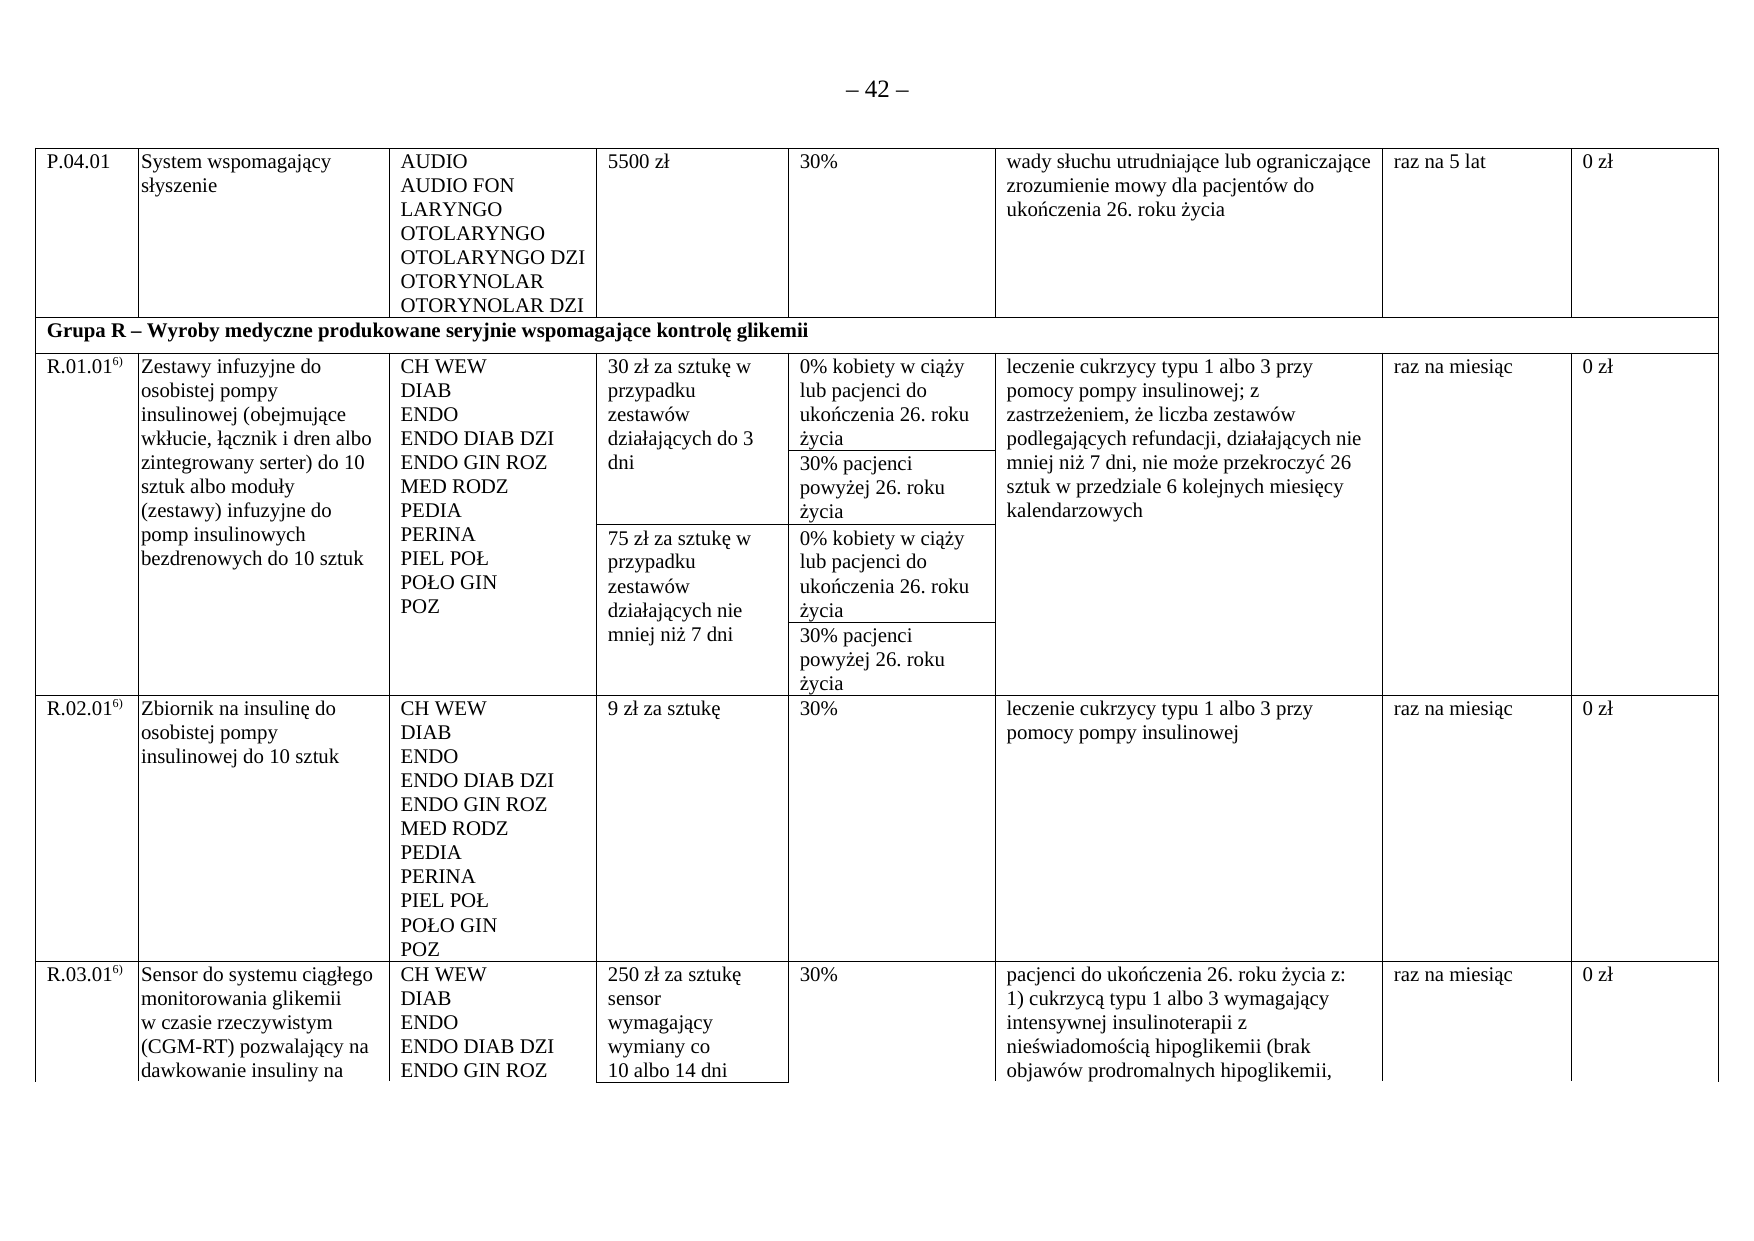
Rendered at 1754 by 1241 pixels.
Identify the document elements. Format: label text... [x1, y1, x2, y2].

table_cell 0 zł [1572, 149, 1718, 317]
table_cell 9 zł za sztukę [597, 696, 788, 961]
table_cell 75 zł za sztukę w przypadku zestawów działających nie mniej niż 7 dni [597, 525, 788, 695]
table_cell 0 zł [1572, 696, 1718, 961]
table_cell 0 zł [1571, 962, 1718, 1082]
table_cell CH WEW DIAB ENDO ENDO DIAB DZI ENDO GIN ROZ MED RODZ PEDIA PERINA PIEL POŁ POŁO GIN POZ [390, 354, 596, 695]
table_cell leczenie cukrzycy typu 1 albo 3 przy pomocy pompy insulinowej; z zastrzeżeniem, że liczba zestawów podlegających refundacji, działających nie mniej niż 7 dni, nie może przekroczyć 26 sztuk w przedziale 6 kolejnych miesięcy kalendarzowych [996, 354, 1382, 695]
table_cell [390, 149, 596, 317]
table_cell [389, 962, 596, 1082]
table_cell raz na miesiąc [1383, 962, 1571, 1082]
table_cell leczenie cukrzycy typu 1 albo 3 przy pomocy pompy insulinowej [996, 696, 1382, 961]
table_cell raz na miesiąc [1383, 354, 1571, 695]
table_cell Zbiornik na insulinę do osobistej pompy insulinowej do 10 sztuk [139, 696, 389, 961]
table_cell 250 zł za sztukę sensor wymagający wymiany co 10 albo 14 dni [597, 962, 788, 1082]
table_cell 30% [789, 149, 995, 317]
table_cell R.02.016) [36, 696, 138, 961]
table_cell 0% kobiety w ciąży lub pacjenci do ukończenia 26. roku życia [789, 354, 995, 450]
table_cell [138, 962, 389, 1082]
table_cell R.01.016) [36, 354, 138, 695]
table_cell R.03.016) [36, 962, 138, 1082]
table_cell 0 zł [1572, 354, 1718, 695]
table_cell 30 zł za sztukę w przypadku zestawów działających do 3 dni [597, 354, 788, 524]
table_cell CH WEW DIAB ENDO ENDO DIAB DZI ENDO GIN ROZ MED RODZ PEDIA PERINA PIEL POŁ POŁO GIN POZ [390, 696, 596, 961]
table_cell 5500 zł [597, 149, 788, 317]
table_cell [995, 962, 1382, 1082]
table_cell 30% pacjenci powyżej 26. roku życia [789, 623, 995, 695]
table_cell Zestawy infuzyjne do osobistej pompy insulinowej (obejmujące wkłucie, łącznik i dren albo zintegrowany serter) do 10 sztuk albo moduły (zestawy) infuzyjne do pomp insulinowych bezdrenowych do 10 sztuk [139, 354, 389, 695]
table_cell 30% pacjenci powyżej 26. roku życia [789, 451, 995, 524]
table_cell 30% [789, 696, 995, 961]
table_cell System wspomagający słyszenie [139, 149, 389, 317]
table_cell wady słuchu utrudniające lub ograniczające zrozumienie mowy dla pacjentów do ukończenia 26. roku życia [996, 149, 1382, 317]
table_cell 30% [789, 962, 995, 1082]
table_cell Grupa R – Wyroby medyczne produkowane seryjnie wspomagające kontrolę glikemii [36, 318, 1718, 353]
table_cell P.04.01 [36, 149, 138, 317]
table_cell 0% kobiety w ciąży lub pacjenci do ukończenia 26. roku życia [789, 525, 995, 622]
table_cell raz na miesiąc [1383, 696, 1571, 961]
table_cell raz na 5 lat [1383, 149, 1571, 317]
